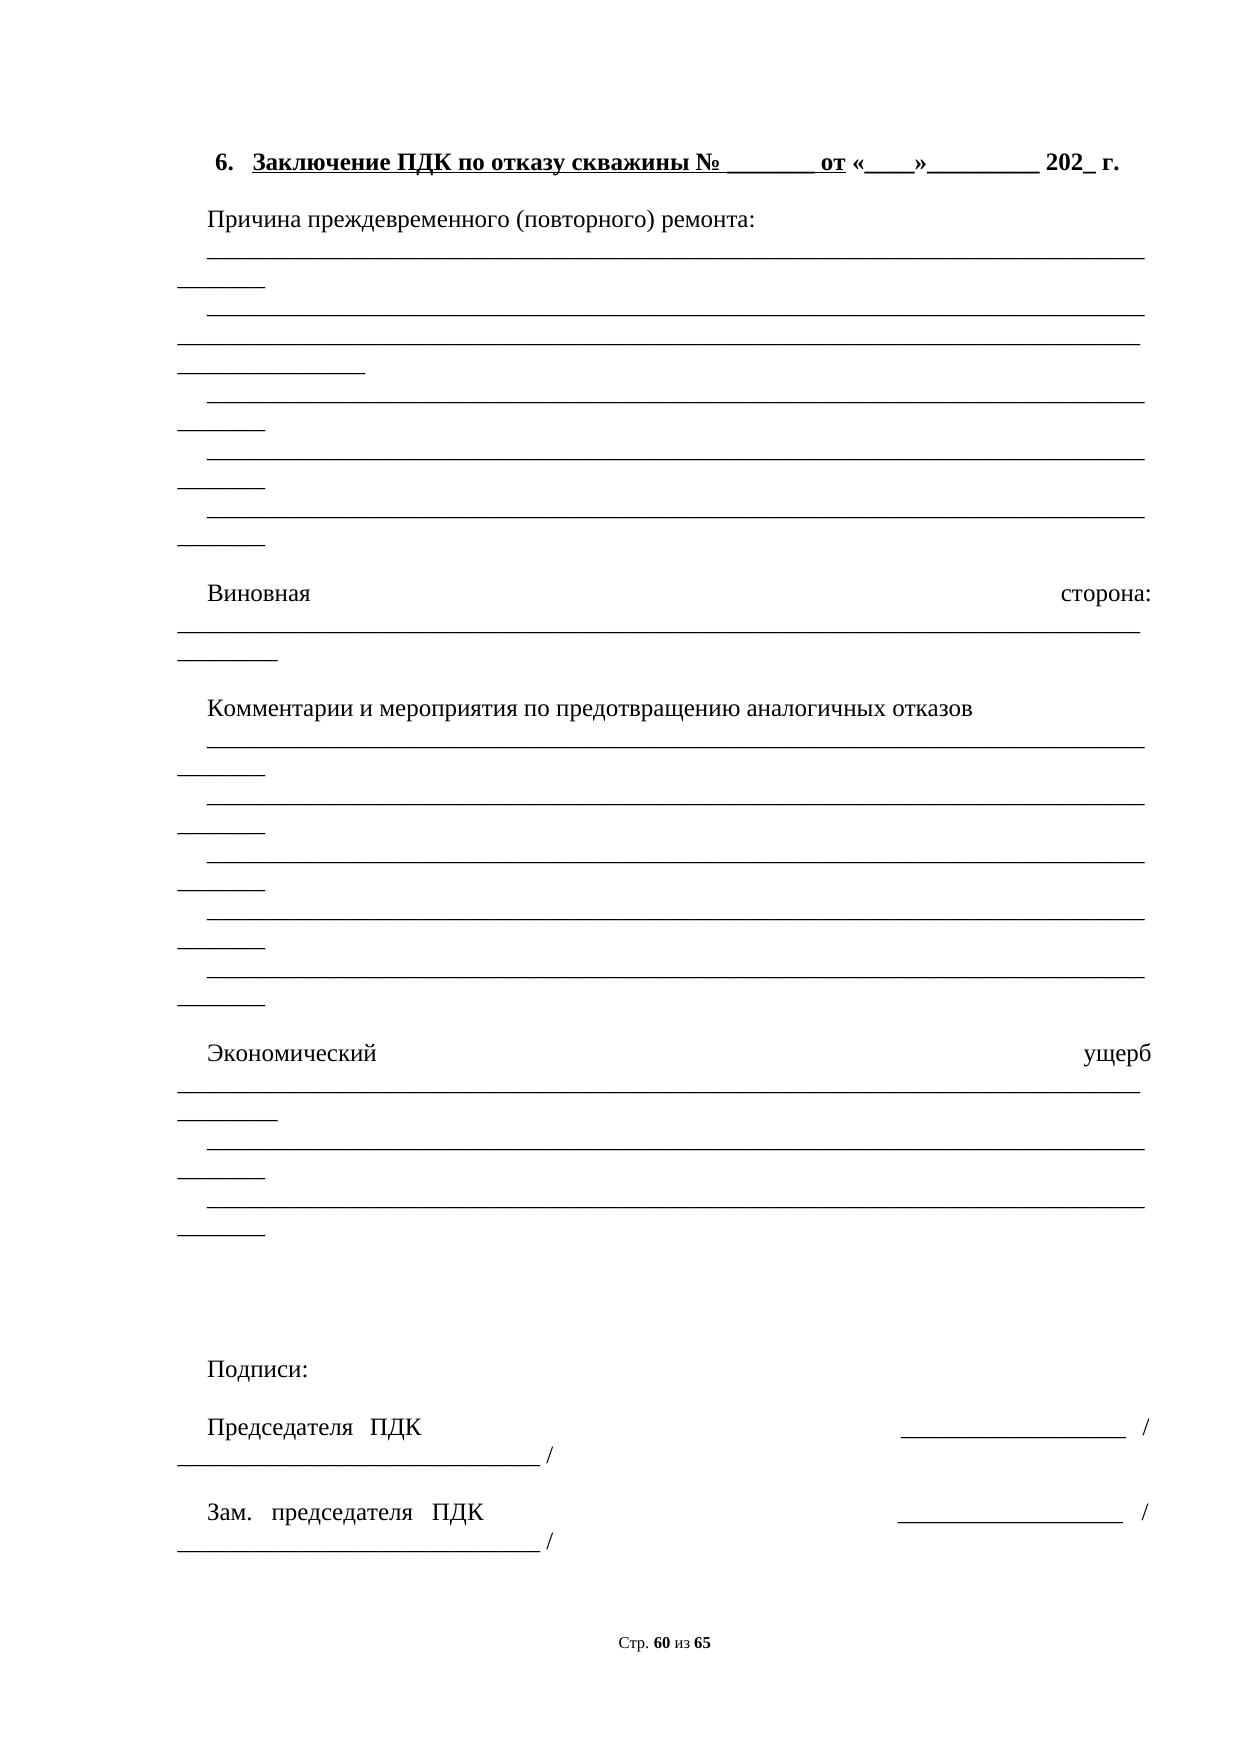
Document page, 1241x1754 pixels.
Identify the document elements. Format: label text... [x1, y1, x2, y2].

text Экономический ущерб _____________________________________________________________________________________ [177, 1038, 1152, 1124]
text Зам. председателя ПДК __________________ / _____________________________ / [177, 1497, 1152, 1555]
text Комментарии и мероприятия по предотвращению аналогичных отказов [177, 693, 1152, 722]
text __________________________________________________________________________________ [177, 837, 1152, 894]
text Подписи: [177, 1354, 1152, 1383]
text __________________________________________________________________________________ [177, 233, 1152, 291]
text _______________________________________________________________________________________________________________________________________________________________________ [177, 291, 1152, 377]
text __________________________________________________________________________________ [177, 779, 1152, 837]
text __________________________________________________________________________________ [177, 377, 1152, 434]
text Виновная сторона: _____________________________________________________________________________________ [177, 578, 1152, 664]
text __________________________________________________________________________________ [177, 1182, 1152, 1239]
text Председателя ПДК __________________ / _____________________________ / [177, 1412, 1152, 1469]
text __________________________________________________________________________________ [177, 894, 1152, 952]
text __________________________________________________________________________________ [177, 722, 1152, 779]
text __________________________________________________________________________________ [177, 492, 1152, 549]
text Причина преждевременного (повторного) ремонта: [177, 204, 1152, 233]
text __________________________________________________________________________________ [177, 952, 1152, 1009]
list Заключение ПДК по отказу скважины № _______ от «____»_________ 202_ г. [215, 147, 1152, 176]
text __________________________________________________________________________________ [177, 1124, 1152, 1182]
text __________________________________________________________________________________ [177, 434, 1152, 492]
